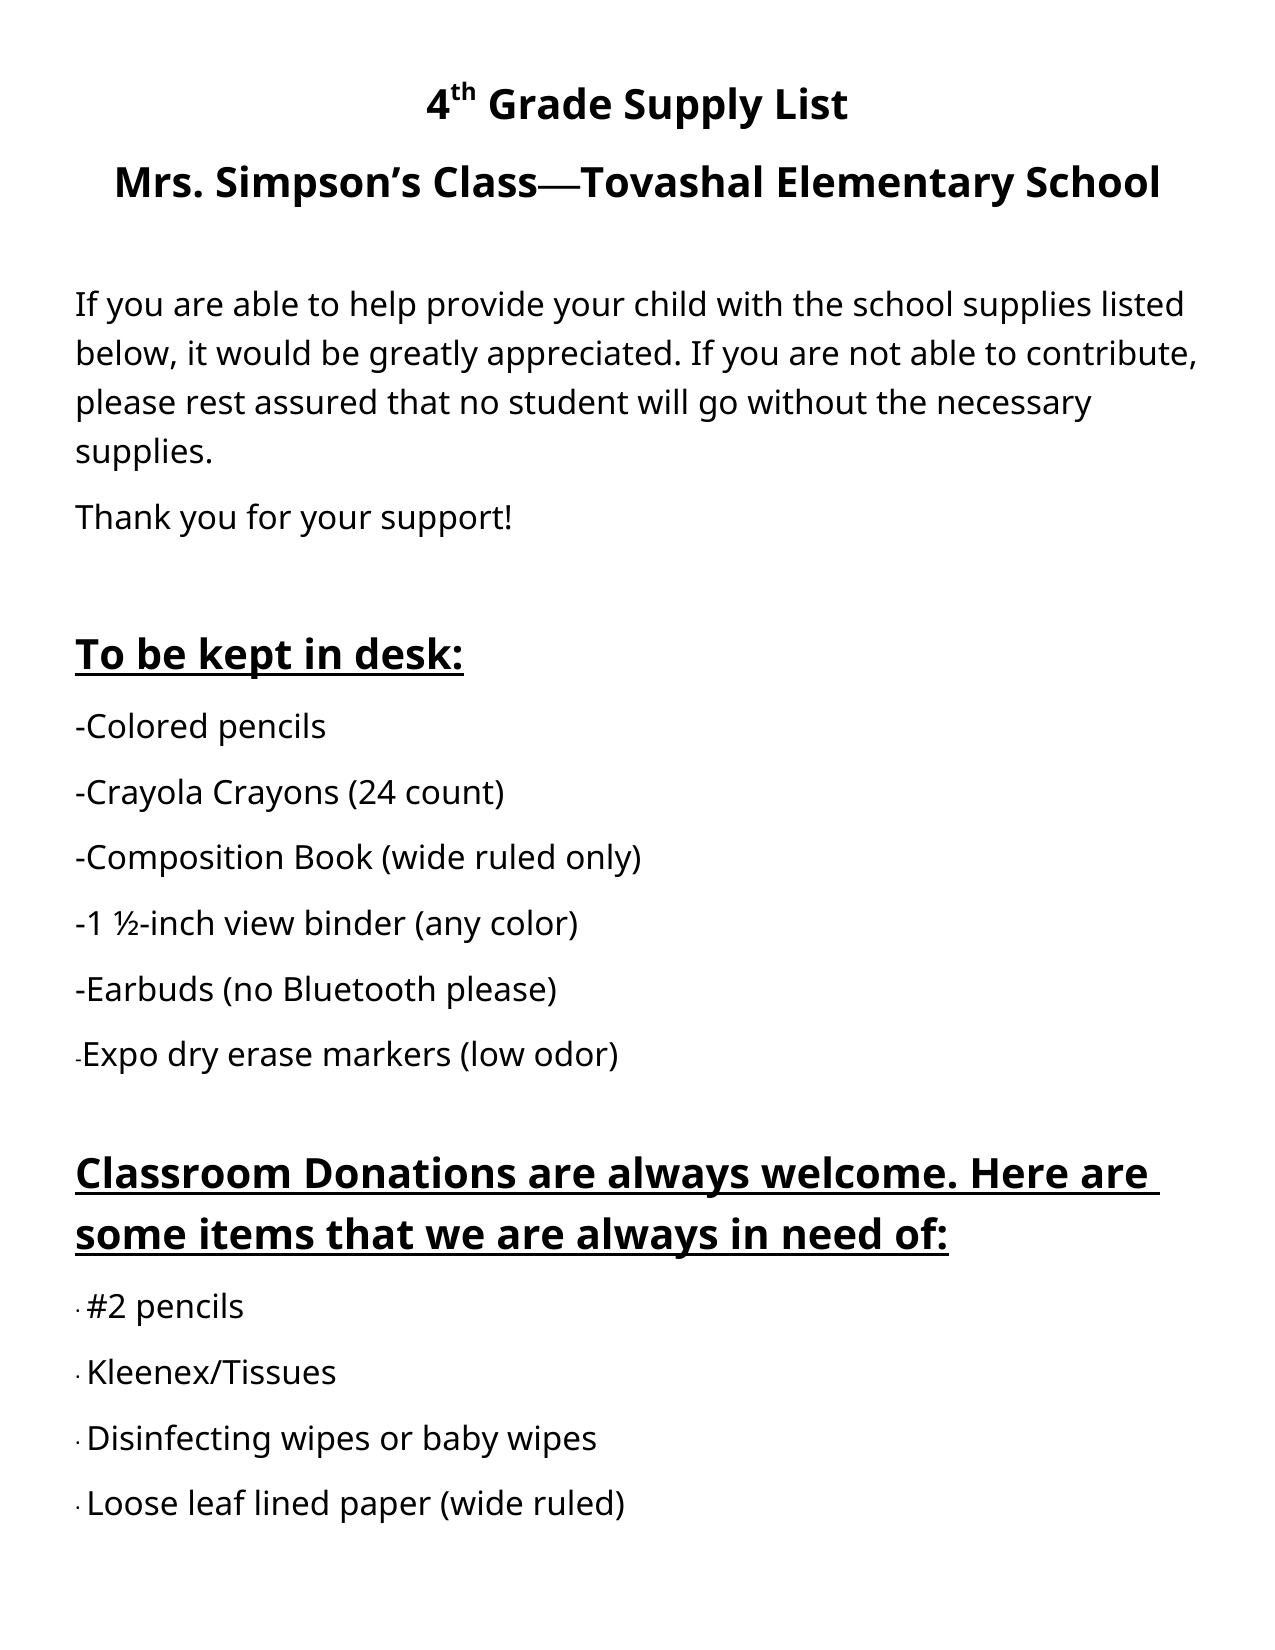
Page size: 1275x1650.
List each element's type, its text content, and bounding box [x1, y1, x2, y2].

text -Crayola Crayons (24 count) [75, 768, 1200, 814]
text · Kleenex/Tissues [75, 1349, 1200, 1394]
text Thank you for your support! [75, 494, 1200, 539]
text -Colored pencils [75, 703, 1200, 748]
text -Earbuds (no Bluetooth please) [75, 965, 1200, 1011]
text -Expo dry erase markers (low odor) [75, 1031, 1200, 1076]
text · Loose leaf lined paper (wide ruled) [75, 1480, 1200, 1525]
text Classroom Donations are always welcome. Here are some items that we are always in need of: [75, 1144, 1200, 1262]
text If you are able to help provide your child with the school supplies listed below, it would be greatly appreciated. If you are not able to contribute, please rest assured that no student will go without the necessary supplies. [75, 281, 1200, 473]
text Mrs. Simpson’s Class—Tovashal Elementary School [75, 153, 1200, 210]
text To be kept in desk: [75, 625, 1200, 682]
text · Disinfecting wipes or baby wipes [75, 1414, 1200, 1460]
text -Composition Book (wide ruled only) [75, 834, 1200, 879]
text -1 ½-inch view binder (any color) [75, 900, 1200, 945]
text · #2 pencils [75, 1283, 1200, 1328]
text 4th Grade Supply List [75, 75, 1200, 132]
